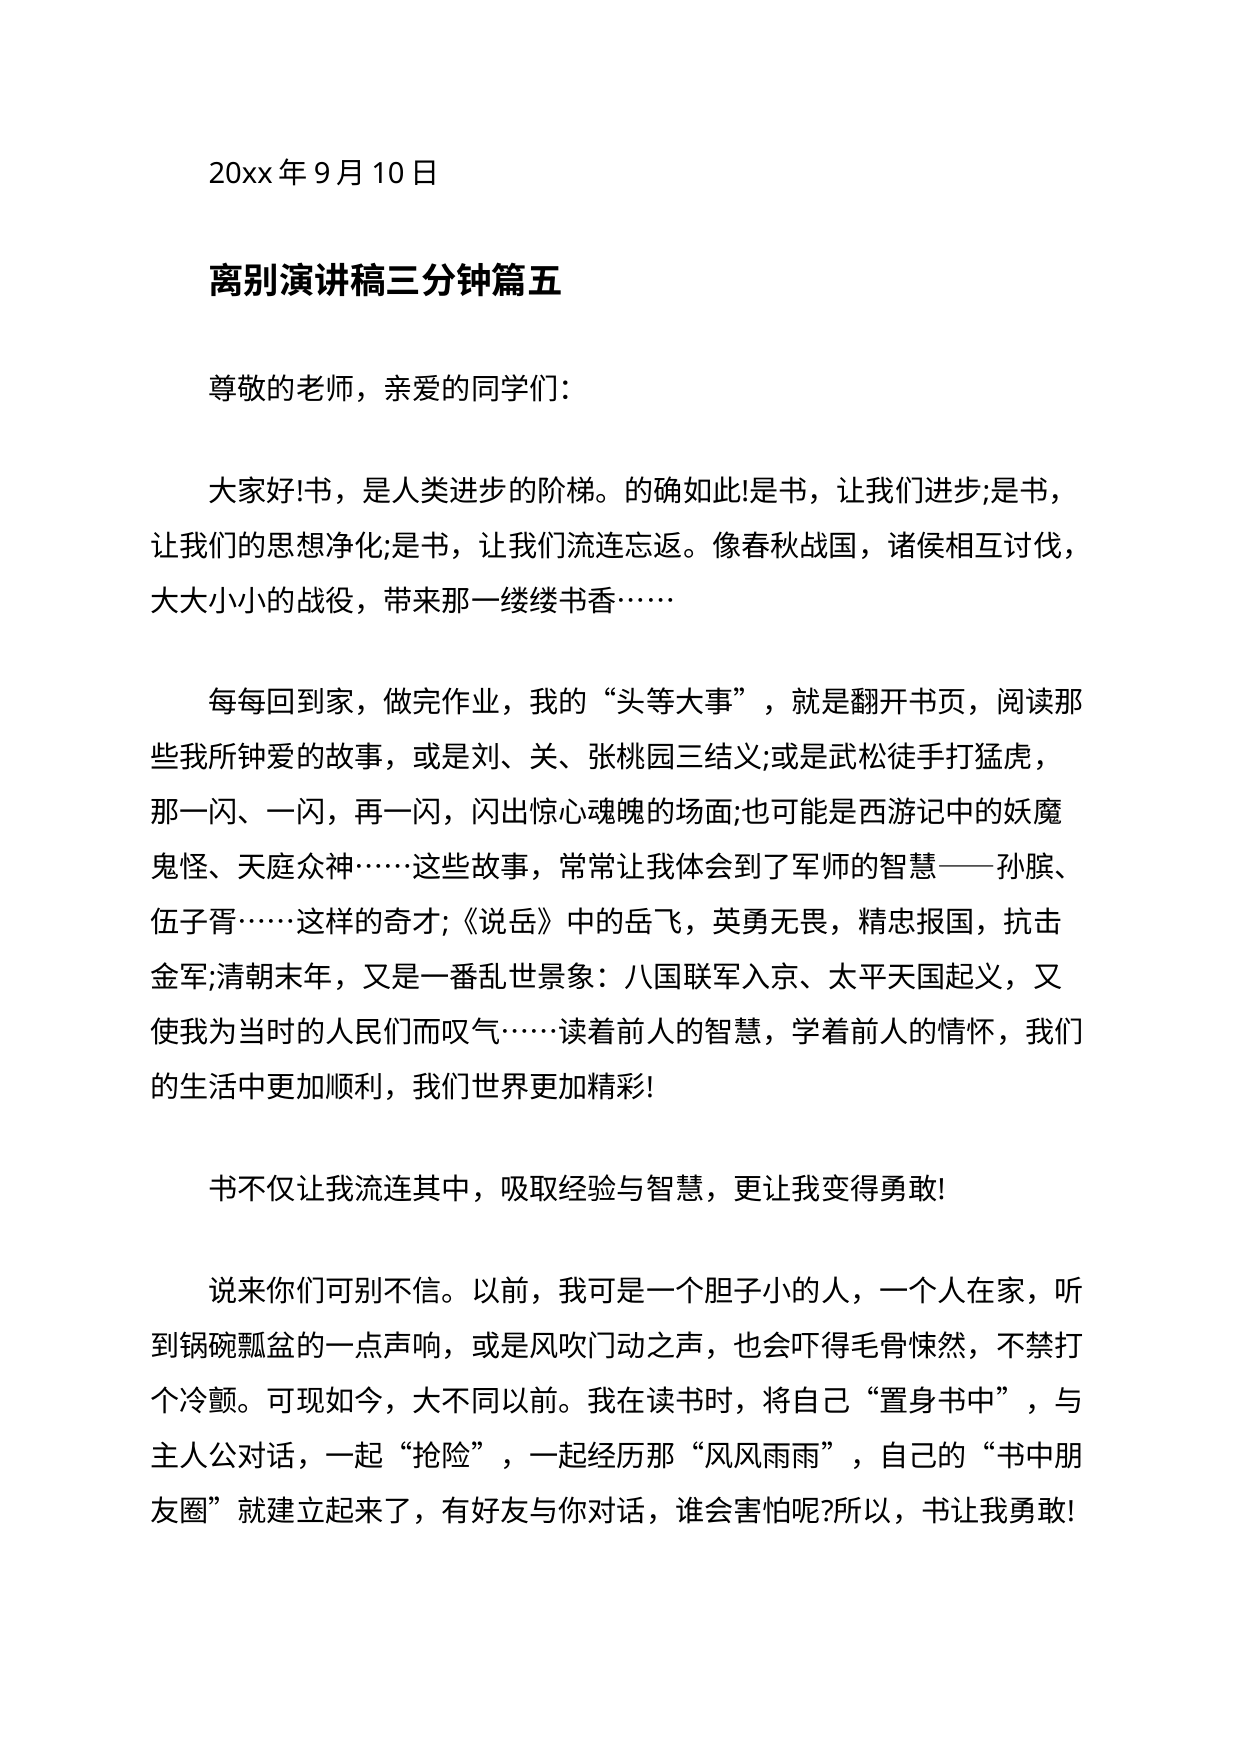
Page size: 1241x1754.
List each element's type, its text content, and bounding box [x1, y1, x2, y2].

text 20xx年9月10日 [150, 150, 1090, 192]
text 说来你们可别不信。以前，我可是一个胆子小的人，一个人在家，听到锅碗瓢盆的一点声响，或是风吹门动之声，也会吓得毛骨悚然，不禁打个冷颤。可现如今，大不同以前。我在读书时，将自己“置身书中”，与主人公对话，一起“抢险”，一起经历那“风风雨雨”，自己的“书中朋友圈”就建立起来了，有好友与你对话，谁会害怕呢?所以，书让我勇敢! [150, 1268, 1090, 1529]
text 尊敬的老师，亲爱的同学们： [150, 365, 1090, 408]
text 离别演讲稿三分钟篇五 [150, 252, 1090, 303]
text 大家好!书，是人类进步的阶梯。的确如此!是书，让我们进步;是书，让我们的思想净化;是书，让我们流连忘返。像春秋战国，诸侯相互讨伐，大大小小的战役，带来那一缕缕书香…… [150, 467, 1090, 619]
text 书不仅让我流连其中，吸取经验与智慧，更让我变得勇敢! [150, 1166, 1090, 1208]
text 每每回到家，做完作业，我的“头等大事”，就是翻开书页，阅读那些我所钟爱的故事，或是刘、关、张桃园三结义;或是武松徒手打猛虎，那一闪、一闪，再一闪，闪出惊心魂魄的场面;也可能是西游记中的妖魔鬼怪、天庭众神……这些故事，常常让我体会到了军师的智慧——孙膑、伍子胥……这样的奇才;《说岳》中的岳飞，英勇无畏，精忠报国，抗击金军;清朝末年，又是一番乱世景象：八国联军入京、太平天国起义，又使我为当时的人民们而叹气……读着前人的智慧，学着前人的情怀，我们的生活中更加顺利，我们世界更加精彩! [150, 679, 1090, 1106]
